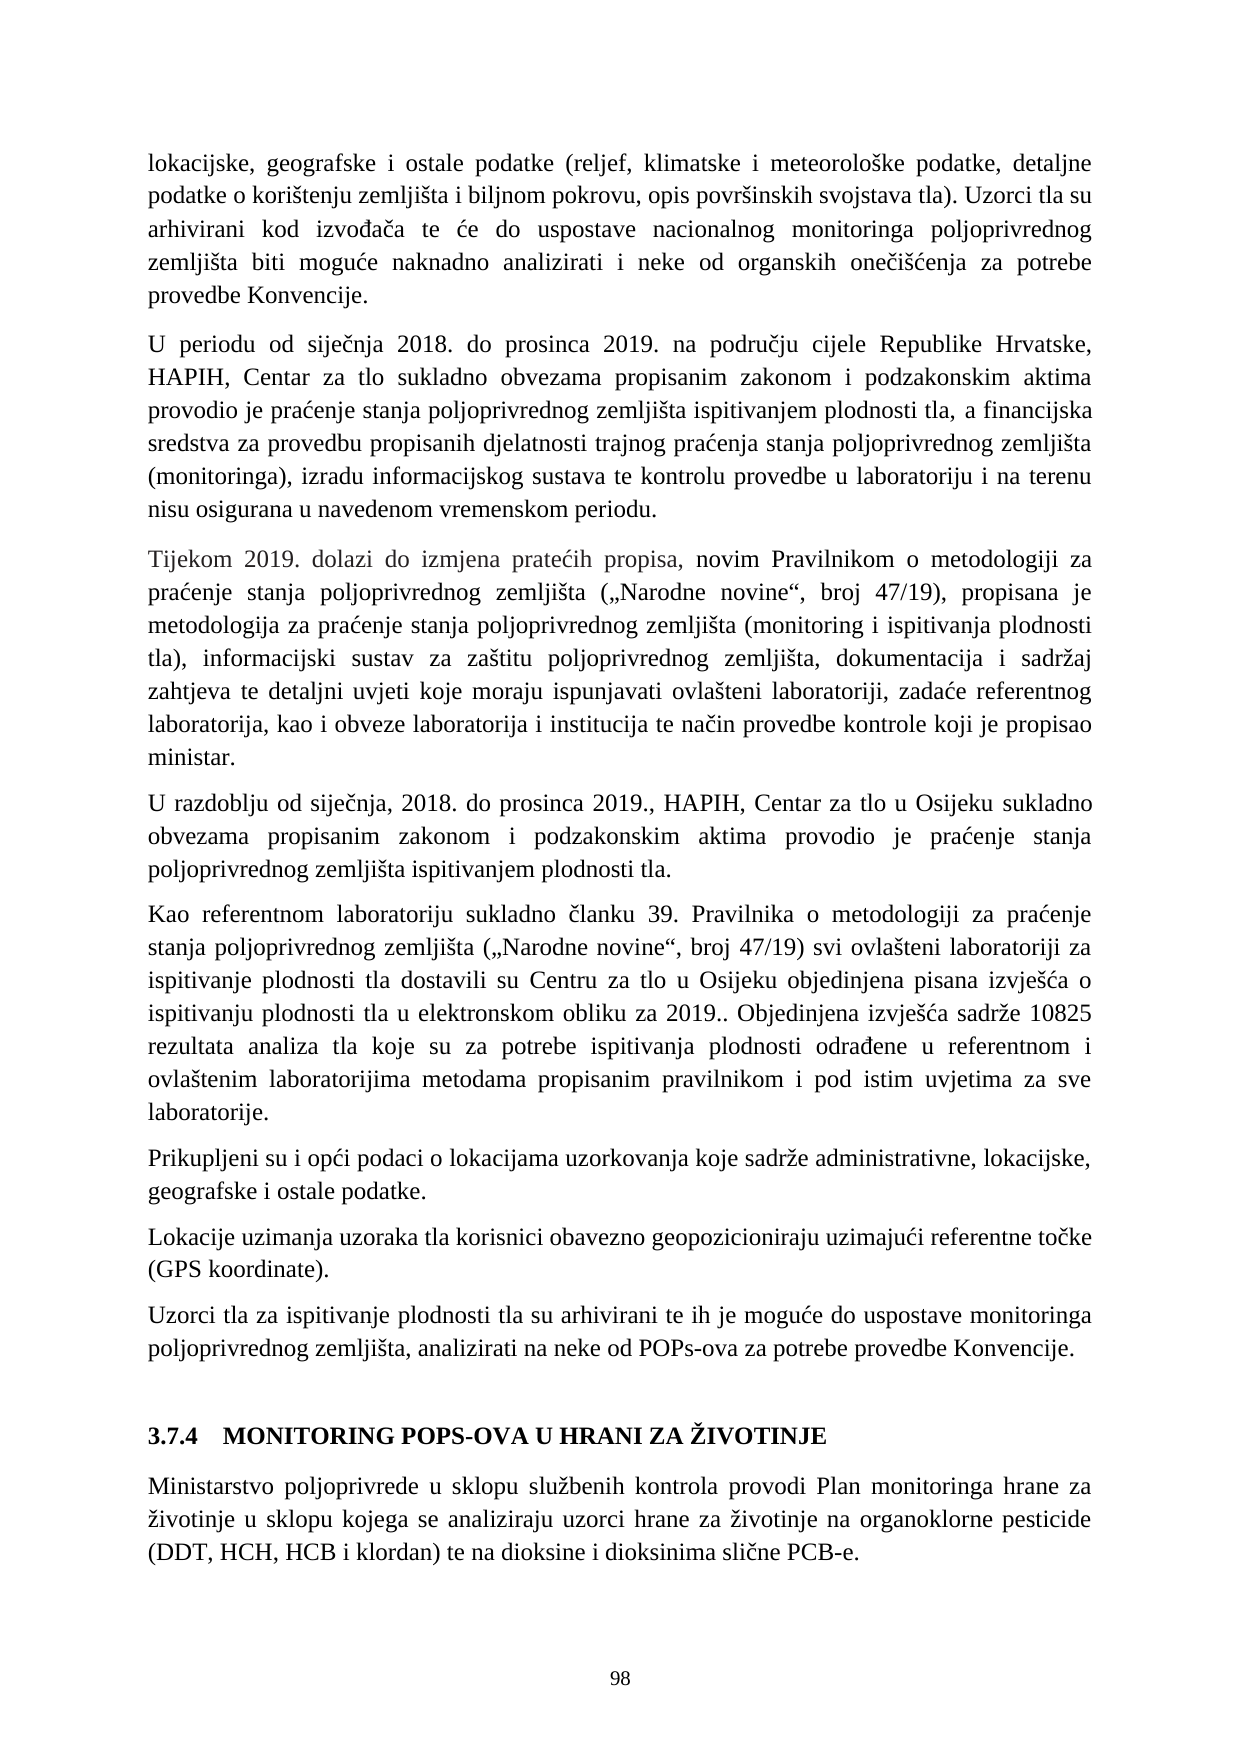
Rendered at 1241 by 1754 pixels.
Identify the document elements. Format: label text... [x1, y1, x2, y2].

text Prikupljeni su i opći podaci o lokacijama uzorkovanja koje sadrže administrativne, lokacijske, geografske i ostale podatke. [148, 1143, 1093, 1205]
text U razdoblju od siječnja, 2018. do prosinca 2019., HAPIH, Centar za tlo u Osijeku sukladno obvezama propisanim zakonom i podzakonskim aktima provodio je praćenje stanja poljoprivrednog zemljišta ispitivanjem plodnosti tla. [148, 788, 1093, 883]
text Lokacije uzimanja uzoraka tla korisnici obavezno geopozicioniraju uzimajući referentne točke (GPS koordinate). [148, 1222, 1093, 1283]
text Ministarstvo poljoprivrede u sklopu službenih kontrola provodi Plan monitoringa hrane za životinje u sklopu kojega se analiziraju uzorci hrane za životinje na organoklorne pesticide (DDT, HCH, HCB i klordan) te na dioksine i dioksinima slične PCB-e. [148, 1471, 1093, 1566]
text U periodu od siječnja 2018. do prosinca 2019. na području cijele Republike Hrvatske, HAPIH, Centar za tlo sukladno obvezama propisanim zakonom i podzakonskim aktima provodio je praćenje stanja poljoprivrednog zemljišta ispitivanjem plodnosti tla, a financijska sredstva za provedbu propisanih djelatnosti trajnog praćenja stanja poljoprivrednog zemljišta (monitoringa), izradu informacijskog sustava te kontrolu provedbe u laboratoriju i na terenu nisu osigurana u navedenom vremenskom periodu. [148, 329, 1093, 523]
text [148, 148, 1093, 308]
subtitle MONITORING POPS-OVA U HRANI ZA ŽIVOTINJE [148, 1421, 1093, 1450]
text Uzorci tla za ispitivanje plodnosti tla su arhivirani te ih je moguće do uspostave monitoringa poljoprivrednog zemljišta, analizirati na neke od POPs-ova za potrebe provedbe Konvencije. [148, 1300, 1093, 1362]
text Kao referentnom laboratoriju sukladno članku 39. Pravilnika o metodologiji za praćenje stanja poljoprivrednog zemljišta („Narodne novine“, broj 47/19) svi ovlašteni laboratoriji za ispitivanje plodnosti tla dostavili su Centru za tlo u Osijeku objedinjena pisana izvješća o ispitivanju plodnosti tla u elektronskom obliku za 2019.. Objedinjena izvješća sadrže 10825 rezultata analiza tla koje su za potrebe ispitivanja plodnosti odrađene u referentnom i ovlaštenim laboratorijima metodama propisanim pravilnikom i pod istim uvjetima za sve laboratorije. [148, 899, 1093, 1126]
text Tijekom 2019. dolazi do izmjena pratećih propisa, novim Pravilnikom o metodologiji za praćenje stanja poljoprivrednog zemljišta („Narodne novine“, broj 47/19), propisana je metodologija za praćenje stanja poljoprivrednog zemljišta (monitoring i ispitivanja plodnosti tla), informacijski sustav za zaštitu poljoprivrednog zemljišta, dokumentacija i sadržaj zahtjeva te detaljni uvjeti koje moraju ispunjavati ovlašteni laboratoriji, zadaće referentnog laboratorija, kao i obveze laboratorija i institucija te način provedbe kontrole koji je propisao ministar. [148, 544, 1093, 771]
